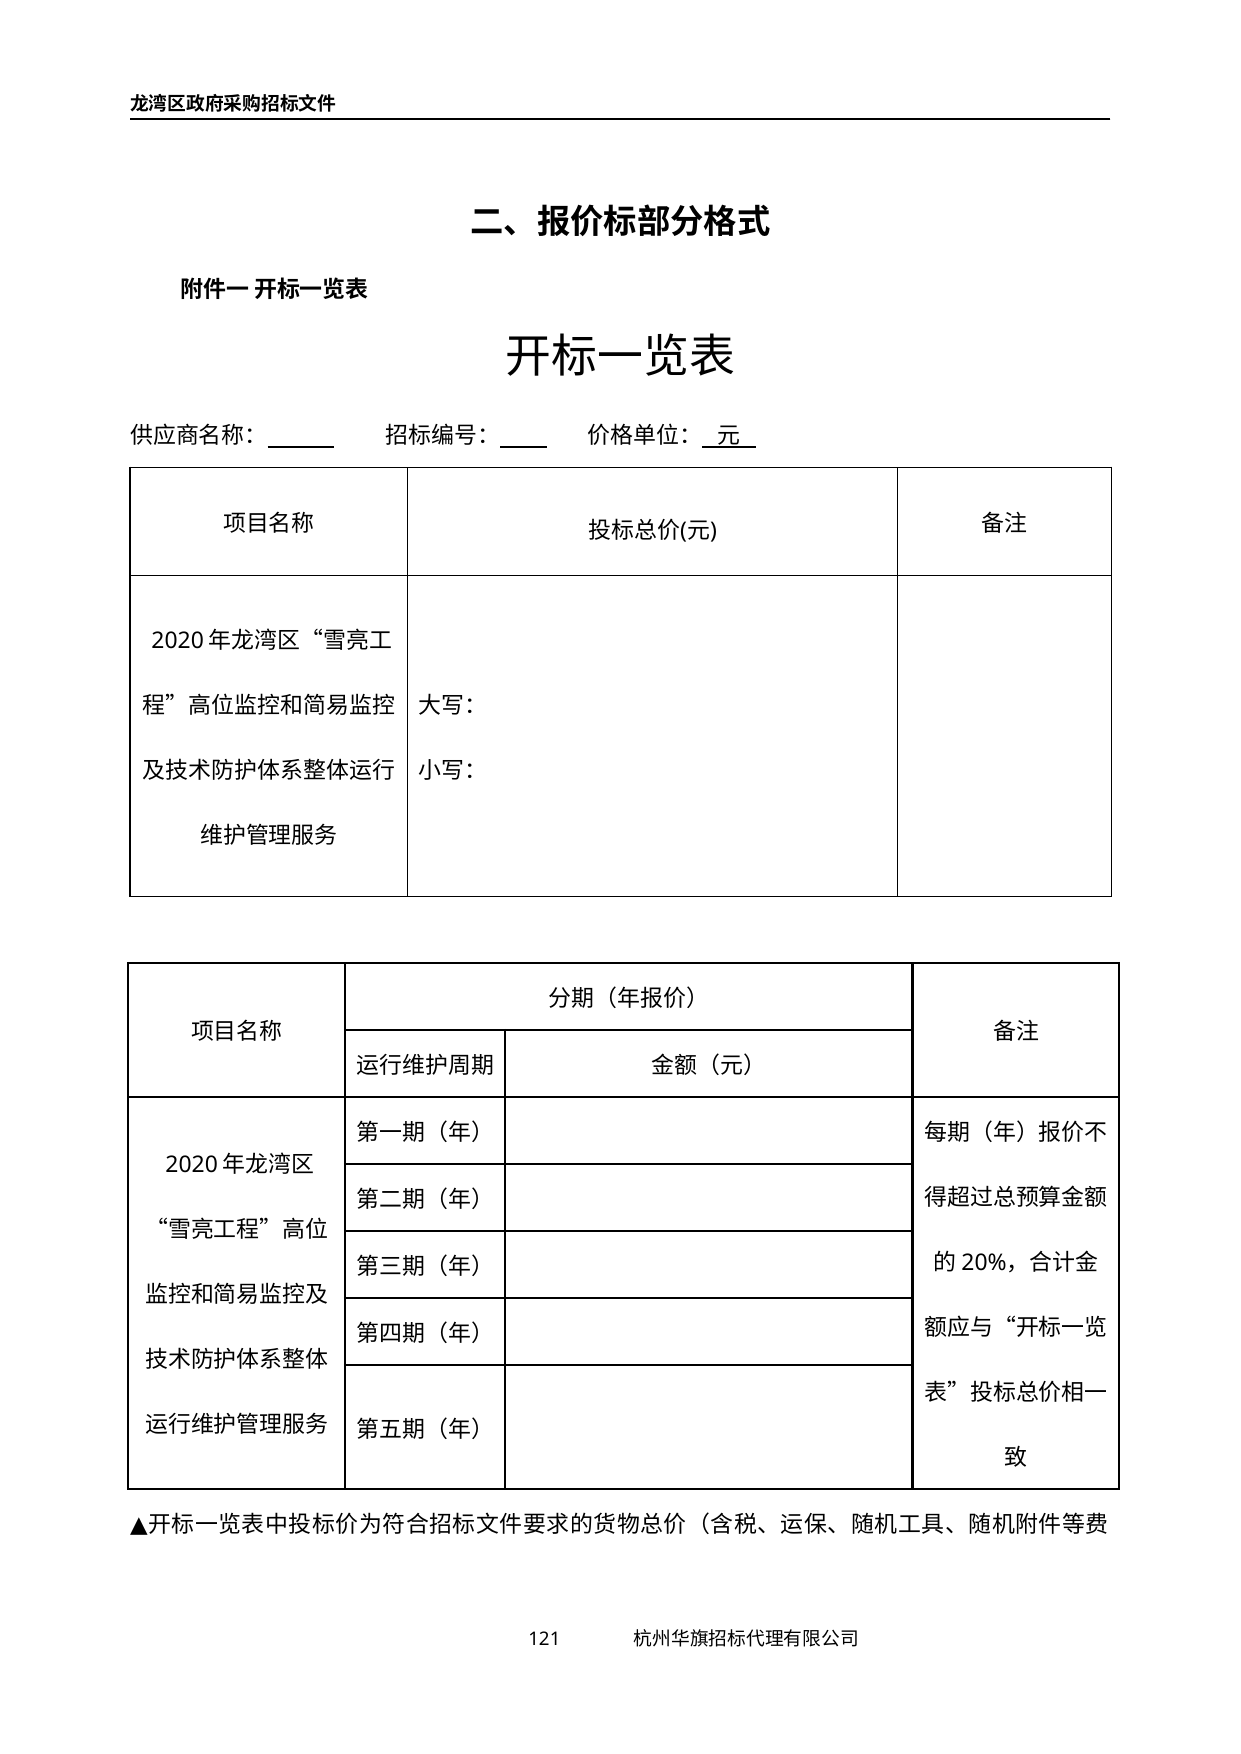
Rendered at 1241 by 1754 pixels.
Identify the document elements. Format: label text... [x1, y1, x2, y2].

table_cell 大写： 小写： [408, 576, 897, 896]
table_cell [506, 1299, 911, 1364]
table_header 备注 [898, 468, 1111, 575]
table_cell 第五期（年） [346, 1366, 504, 1488]
table_cell 第四期（年） [346, 1299, 504, 1364]
table_cell 金额（元） [506, 1031, 911, 1096]
table_cell 第二期（年） [346, 1165, 504, 1230]
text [130, 1490, 1110, 1555]
table_header 备注 [914, 964, 1118, 1096]
table_cell 运行维护周期 [346, 1031, 504, 1096]
table_cell 2020年龙湾区“雪亮工程”高位监控和简易监控及技术防护体系整体运行维护管理服务 [129, 1098, 344, 1488]
table_cell [898, 576, 1111, 896]
table_cell [506, 1366, 911, 1488]
text 供应商名称： 招标编号： 价格单位： 元 [130, 402, 1110, 467]
table_header 项目名称 [129, 964, 344, 1096]
table_header 投标总价(元) [408, 468, 897, 575]
table_cell 第一期（年） [346, 1098, 504, 1163]
table_cell [506, 1165, 911, 1230]
title 二、报价标部分格式 [130, 187, 1110, 252]
text 开标一览表 [130, 304, 1110, 402]
table_header 分期（年报价） [346, 964, 911, 1029]
text 附件一 开标一览表 [130, 258, 1110, 304]
table_cell [506, 1232, 911, 1297]
table_cell 每期（年）报价不得超过总预算金额的20%，合计金额应与“开标一览表”投标总价相一致 [914, 1098, 1118, 1488]
table_cell 第三期（年） [346, 1232, 504, 1297]
table_cell 2020年龙湾区“雪亮工程”高位监控和简易监控及技术防护体系整体运行维护管理服务 [131, 576, 407, 896]
table_header 项目名称 [131, 468, 407, 575]
table_cell [506, 1098, 911, 1163]
